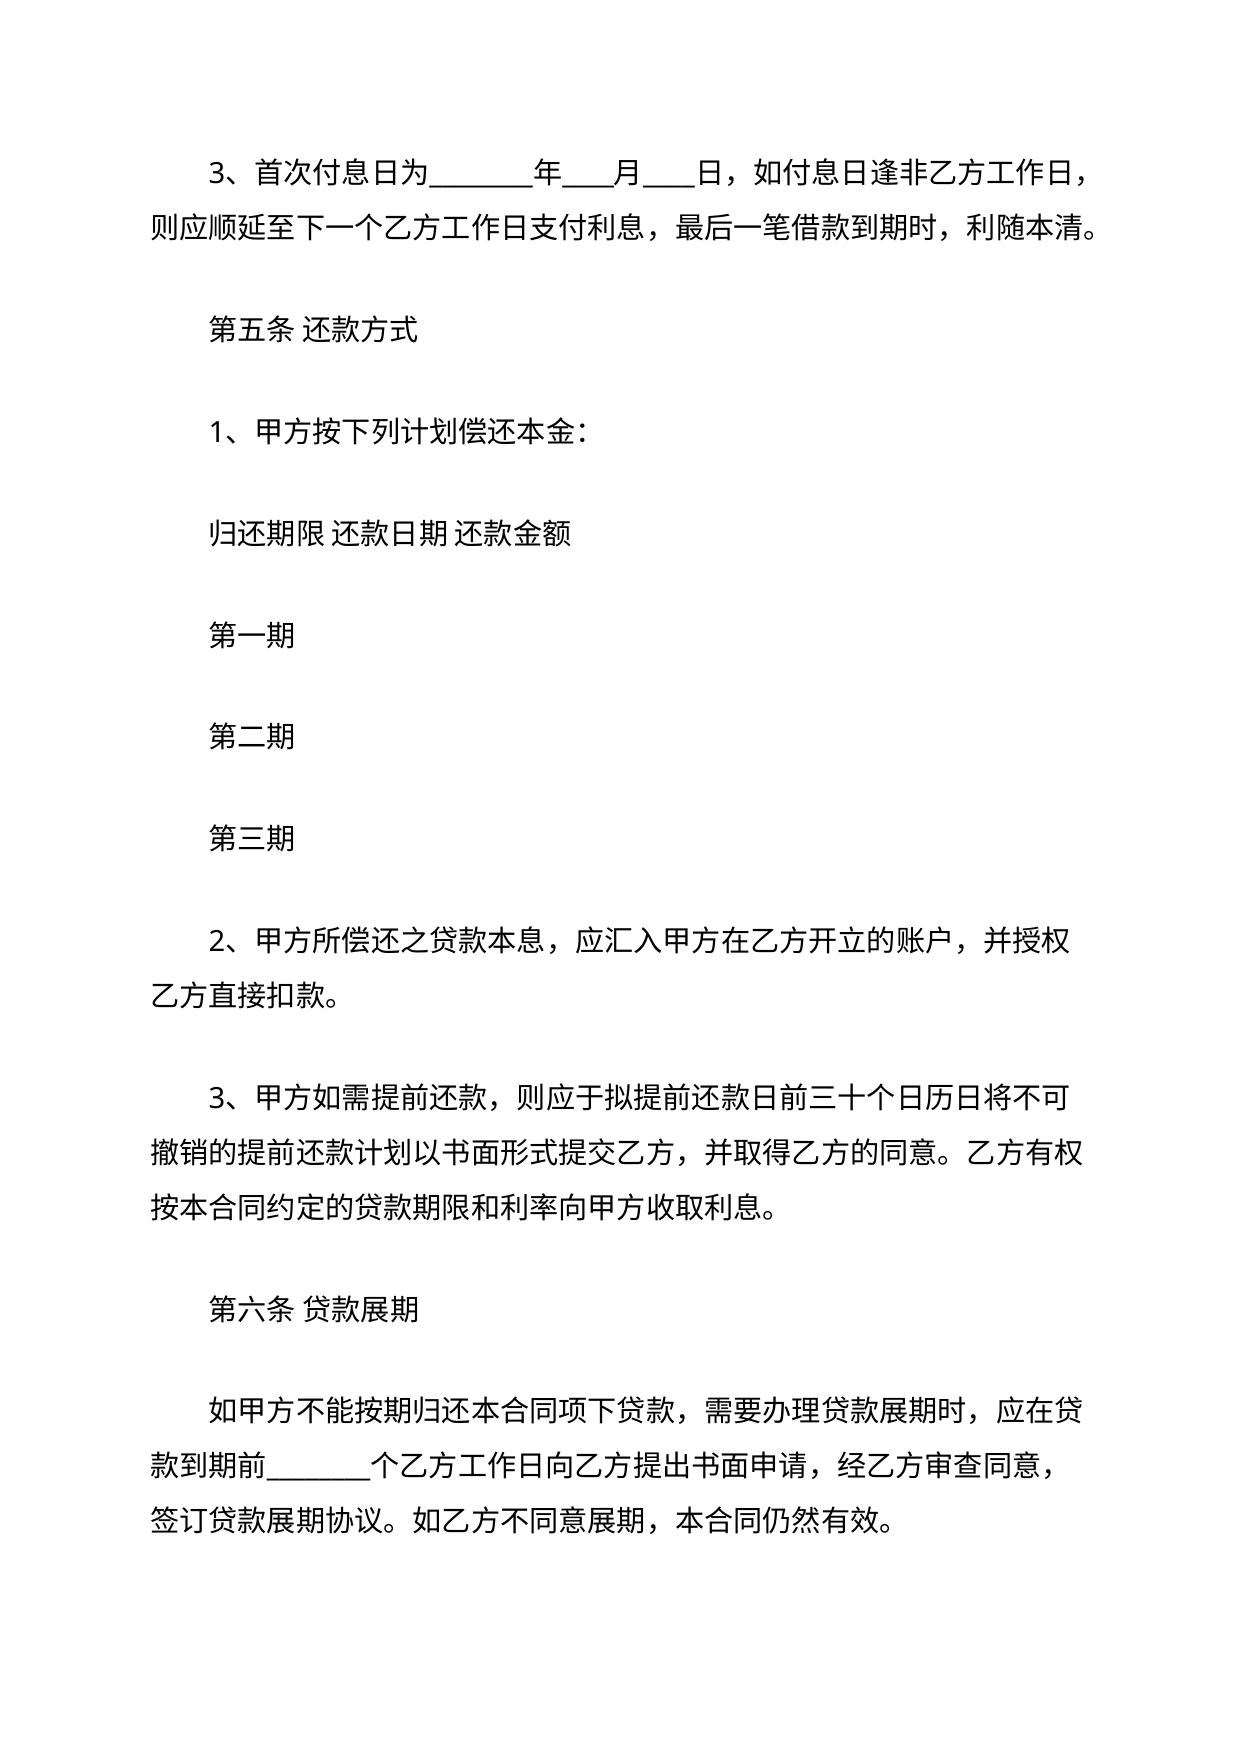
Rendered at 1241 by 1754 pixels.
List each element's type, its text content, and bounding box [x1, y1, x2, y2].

text 第三期 [150, 816, 1090, 858]
text 第一期 [150, 612, 1090, 654]
text 3、首次付息日为________年____月____日，如付息日逢非乙方工作日，则应顺延至下一个乙方工作日支付利息，最后一笔借款到期时，利随本清。 [150, 150, 1090, 247]
text 第二期 [150, 714, 1090, 756]
text 如甲方不能按期归还本合同项下贷款，需要办理贷款展期时，应在贷款到期前________个乙方工作日向乙方提出书面申请，经乙方审查同意，签订贷款展期协议。如乙方不同意展期，本合同仍然有效。 [150, 1388, 1090, 1540]
text 第五条 还款方式 [150, 307, 1090, 349]
text 归还期限 还款日期 还款金额 [150, 511, 1090, 553]
text 3、甲方如需提前还款，则应于拟提前还款日前三十个日历日将不可撤销的提前还款计划以书面形式提交乙方，并取得乙方的同意。乙方有权按本合同约定的贷款期限和利率向甲方收取利息。 [150, 1074, 1090, 1227]
text 第六条 贷款展期 [150, 1286, 1090, 1328]
text 1、甲方按下列计划偿还本金： [150, 408, 1090, 451]
text 2、甲方所偿还之贷款本息，应汇入甲方在乙方开立的账户，并授权乙方直接扣款。 [150, 918, 1090, 1015]
